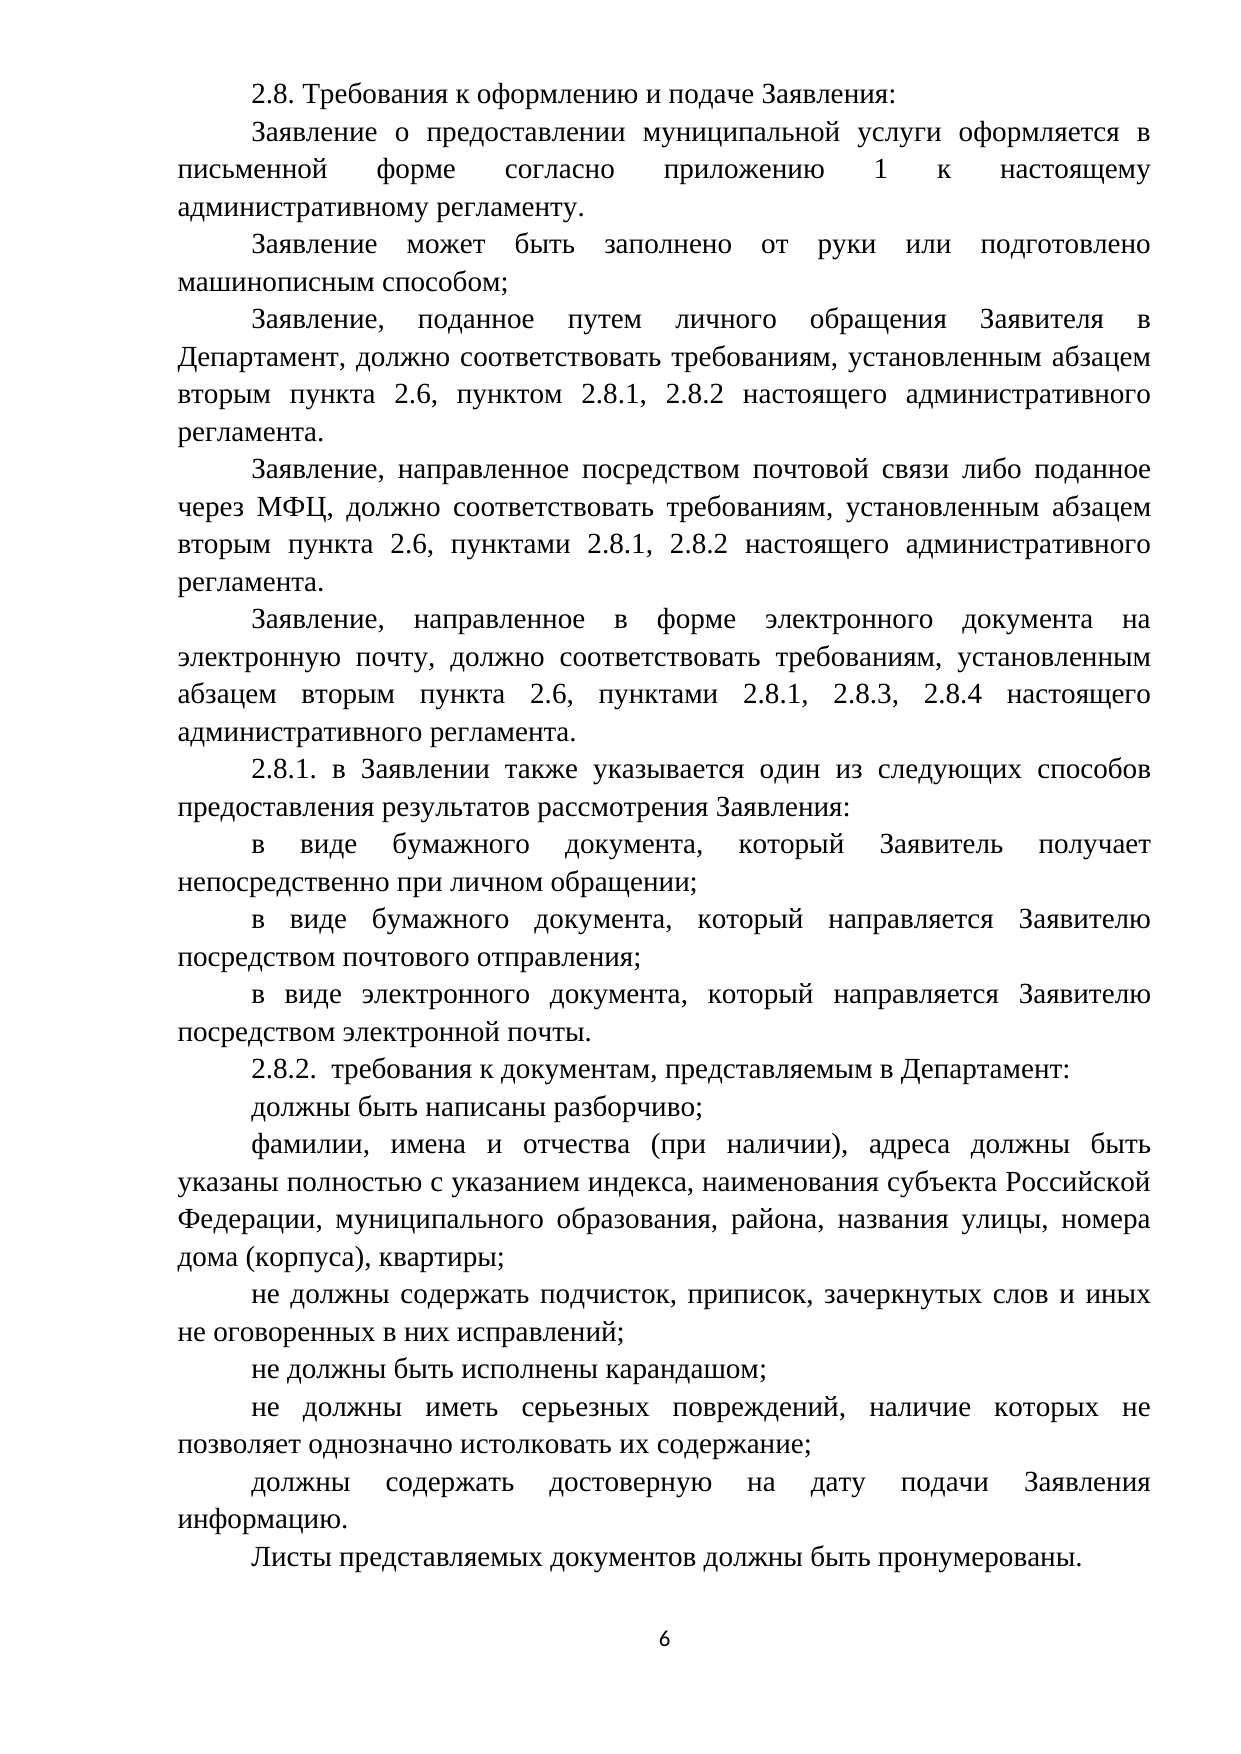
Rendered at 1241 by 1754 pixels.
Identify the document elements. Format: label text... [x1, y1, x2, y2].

text 2.8.1. в Заявлении также указывается один из следующих способов предоставления результатов рассмотрения Заявления: [177, 749, 1152, 824]
text фамилии, имена и отчества (при наличии), адреса должны быть указаны полностью с указанием индекса, наименования субъекта Российской Федерации, муниципального образования, района, названия улицы, номера дома (корпуса), квартиры; [177, 1124, 1152, 1274]
text в виде электронного документа, который направляется Заявителю посредством электронной почты. [177, 974, 1152, 1049]
text должны содержать достоверную на дату подачи Заявления информацию. [177, 1461, 1152, 1536]
text в виде бумажного документа, который Заявитель получает непосредственно при личном обращении; [177, 824, 1152, 899]
text Заявление, направленное посредством почтовой связи либо поданное через МФЦ, должно соответствовать требованиям, установленным абзацем вторым пункта 2.6, пунктами 2.8.1, 2.8.2 настоящего административного регламента. [177, 449, 1152, 599]
text должны быть написаны разборчиво; [177, 1086, 1152, 1124]
text Заявление может быть заполнено от руки или подготовлено машинописным способом; [177, 224, 1152, 299]
text 2.8. Требования к оформлению и подаче Заявления: [177, 74, 1152, 111]
text 2.8.2. ﻿ требования к документам, представляемым в Департамент: [177, 1049, 1152, 1086]
text Заявление, направленное в форме электронного документа на электронную почту, должно соответствовать требованиям, установленным абзацем вторым пункта 2.6, пунктами 2.8.1, 2.8.3, 2.8.4 настоящего административного регламента. [177, 599, 1152, 749]
text в виде бумажного документа, который направляется Заявителю посредством почтового отправления; [177, 899, 1152, 974]
text Заявление о предоставлении муниципальной услуги оформляется в письменной форме согласно приложению 1 к настоящему административному регламенту. [177, 111, 1152, 224]
text не должны содержать подчисток, приписок, зачеркнутых слов и иных не оговоренных в них исправлений; [177, 1274, 1152, 1349]
text Листы представляемых документов должны быть пронумерованы. [177, 1536, 1152, 1574]
text не должны иметь серьезных повреждений, наличие которых не позволяет однозначно истолковать их содержание; [177, 1386, 1152, 1461]
text ﻿Заявление, поданное путем личного обращения Заявителя в Департамент, должно соответствовать требованиям, установленным абзацем вторым пункта 2.6, пунктом 2.8.1, 2.8.2 настоящего административного регламента. [177, 299, 1152, 449]
text не должны быть исполнены карандашом; [177, 1349, 1152, 1386]
